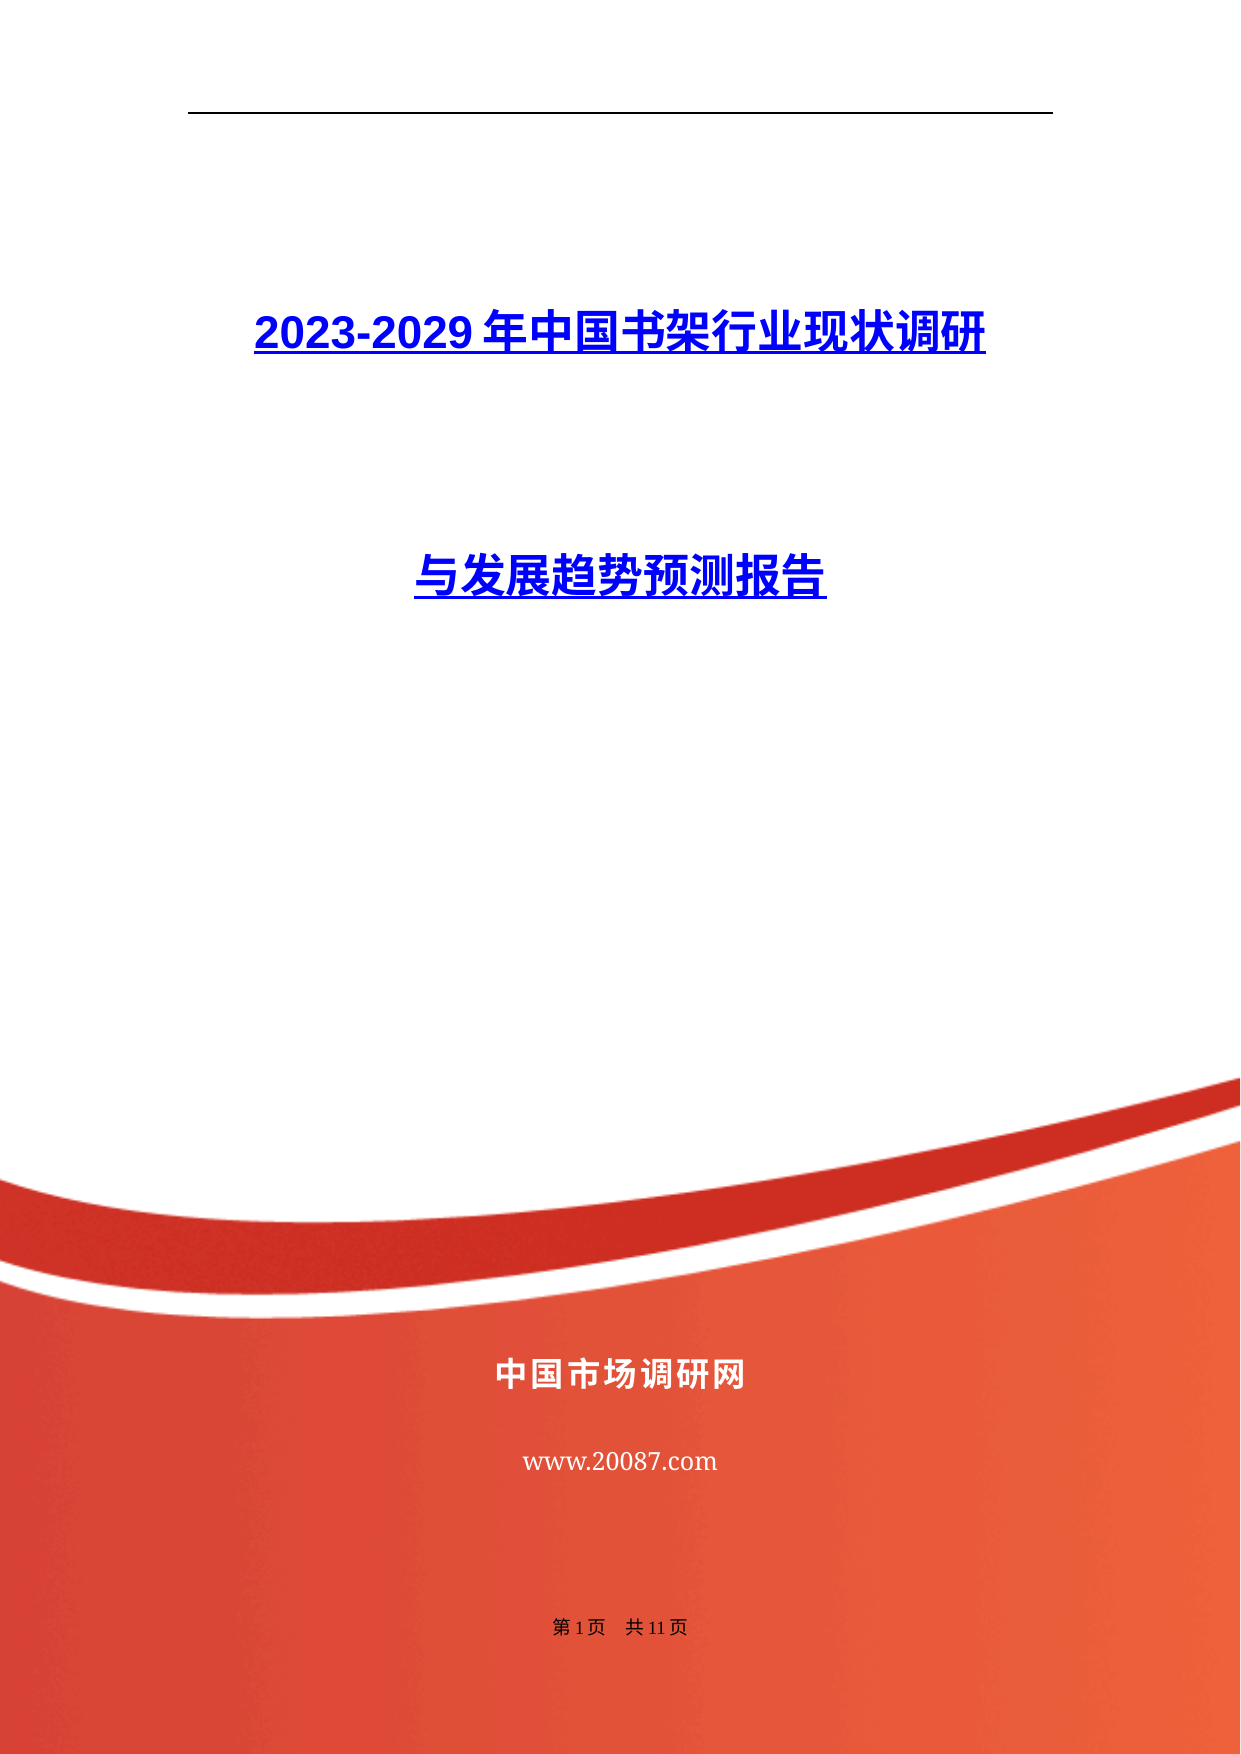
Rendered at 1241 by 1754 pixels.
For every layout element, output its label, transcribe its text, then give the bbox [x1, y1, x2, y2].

picture [0, 1006, 1241, 1754]
table_header 2023-2029年中国书架行业现状调研与发展趋势预测报告 [188, 207, 1053, 773]
subtitle 中国市场调研网 [187, 1339, 1053, 1404]
text www.20087.com [187, 1428, 1053, 1493]
